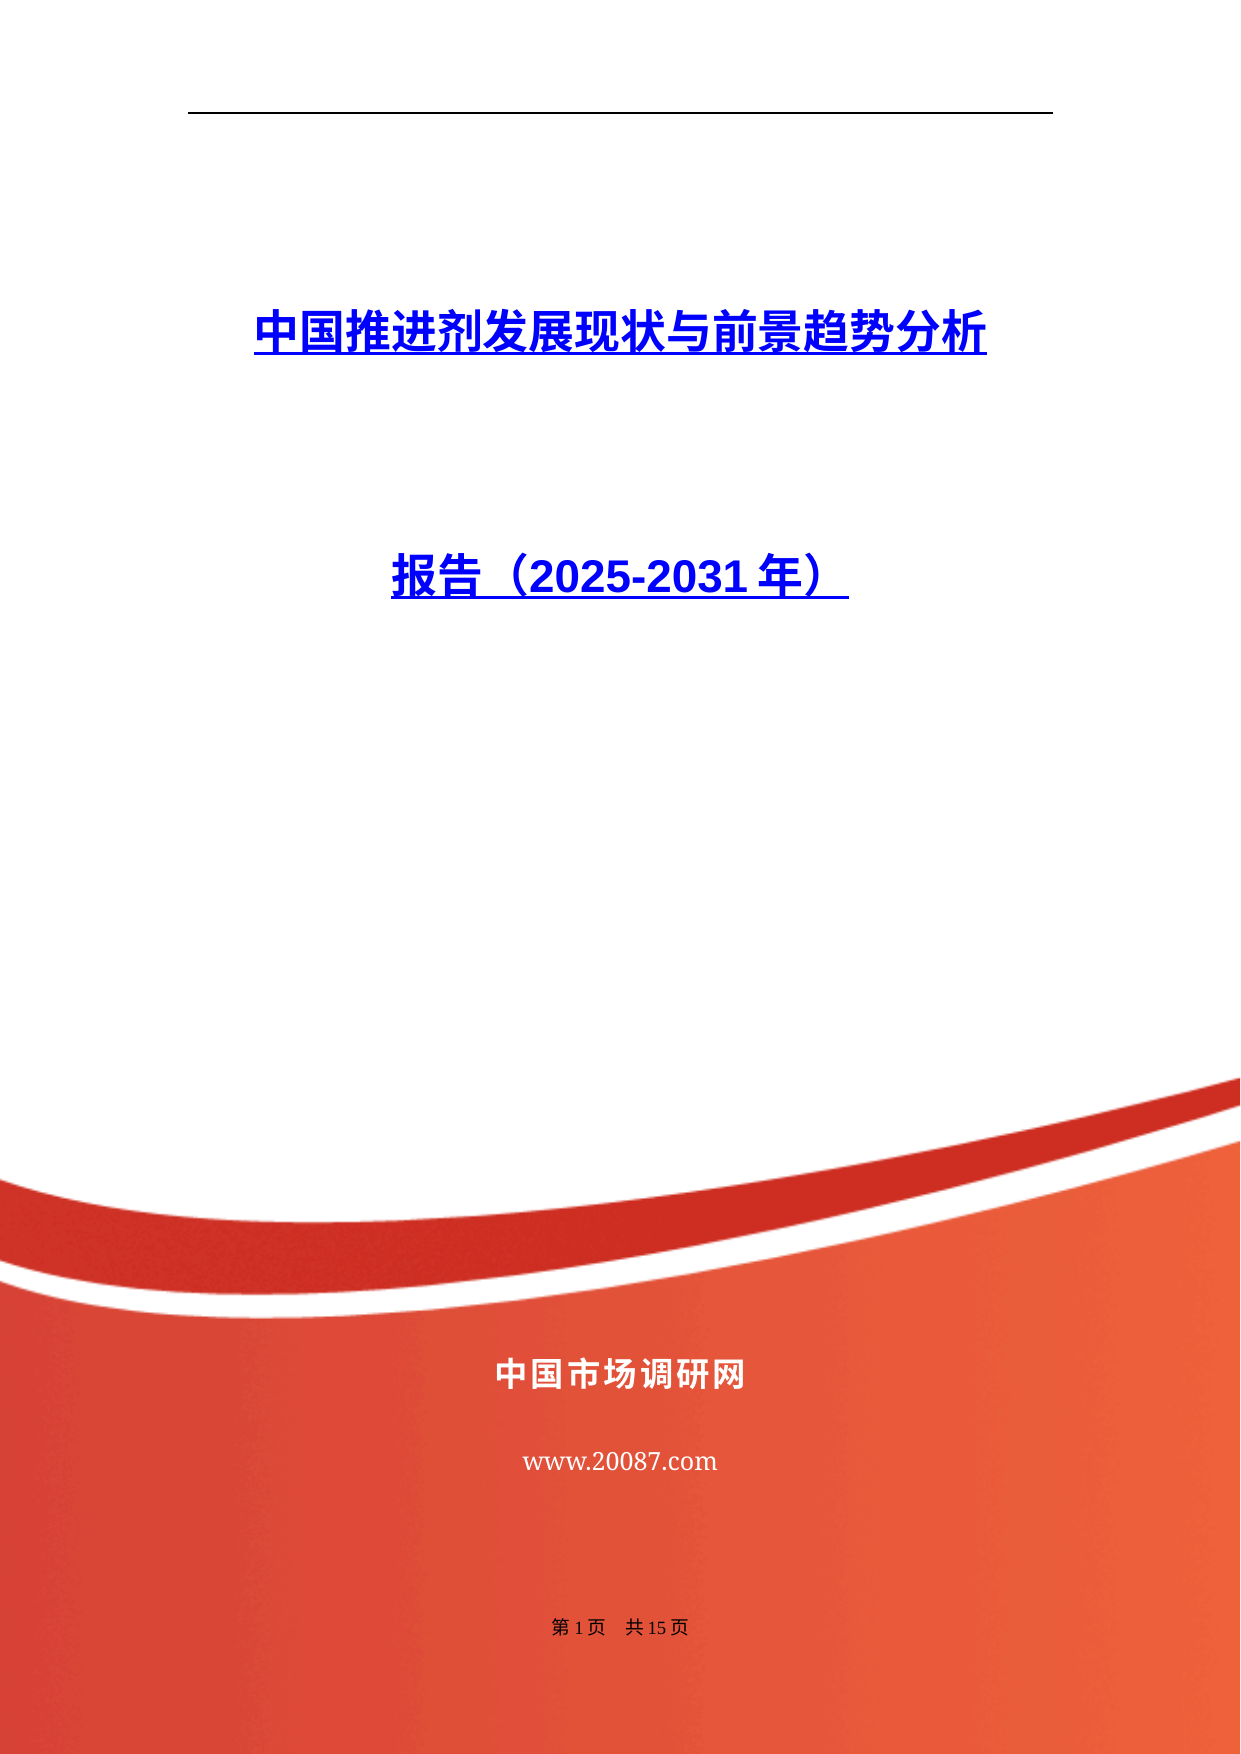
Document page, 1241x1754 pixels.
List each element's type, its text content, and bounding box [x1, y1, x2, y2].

subtitle 中国市场调研网 [187, 1339, 1053, 1404]
text www.20087.com [187, 1428, 1053, 1493]
picture [0, 1006, 1241, 1754]
table_header 中国推进剂发展现状与前景趋势分析报告（2025-2031年） [188, 207, 1053, 773]
